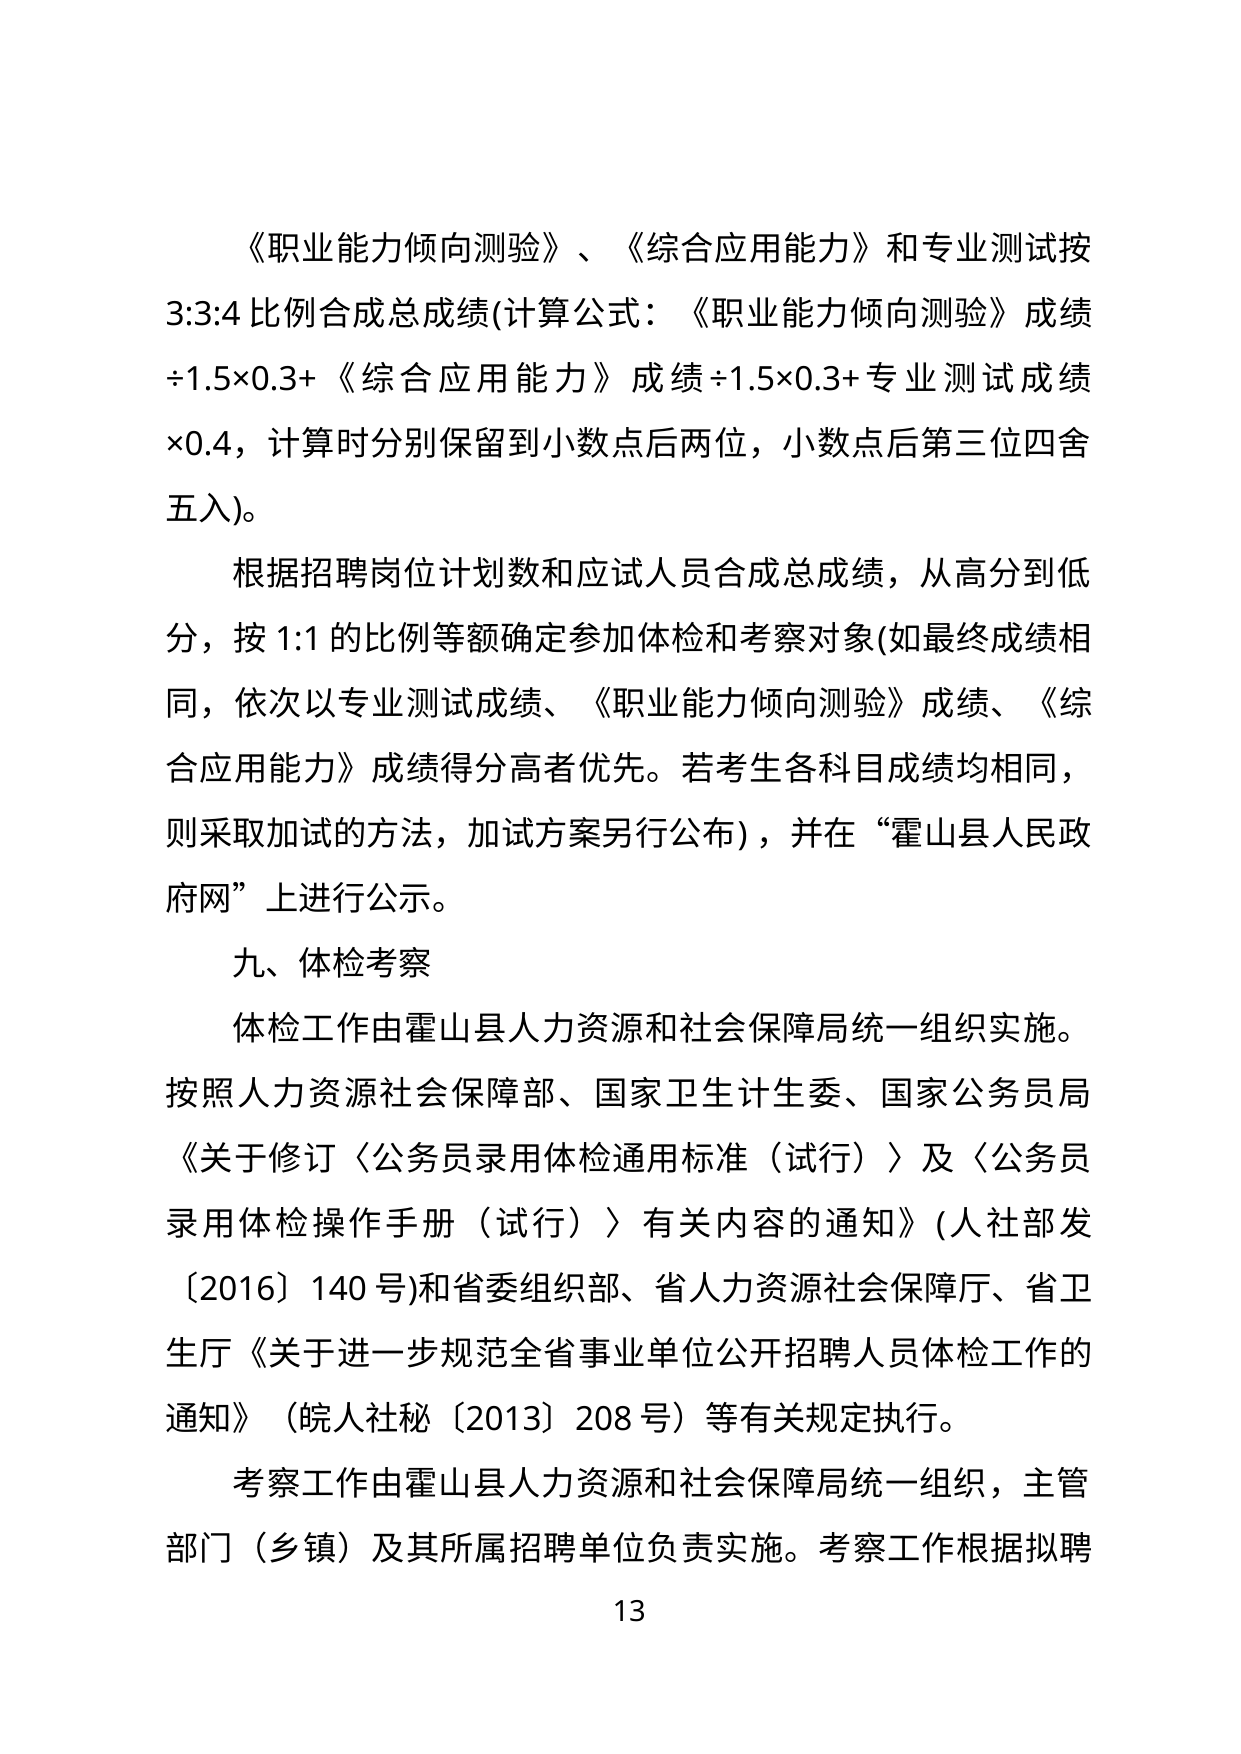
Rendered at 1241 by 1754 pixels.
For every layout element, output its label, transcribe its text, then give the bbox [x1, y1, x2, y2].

text 体检工作由霍山县人力资源和社会保障局统一组织实施。按照人力资源社会保障部、国家卫生计生委、国家公务员局《关于修订〈公务员录用体检通用标准（试行）〉及〈公务员录用体检操作手册（试行）〉有关内容的通知》(人社部发〔2016〕140号)和省委组织部、省人力资源社会保障厅、省卫生厅《关于进一步规范全省事业单位公开招聘人员体检工作的通知》（皖人社秘〔2013〕208号）等有关规定执行。 [165, 993, 1092, 1448]
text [165, 1448, 1092, 1578]
text 《职业能力倾向测验》、《综合应用能力》和专业测试按3:3:4比例合成总成绩(计算公式：《职业能力倾向测验》成绩÷1.5×0.3+《综合应用能力》成绩÷1.5×0.3+专业测试成绩×0.4，计算时分别保留到小数点后两位，小数点后第三位四舍五入)。 [165, 213, 1092, 538]
text 根据招聘岗位计划数和应试人员合成总成绩，从高分到低分，按1:1的比例等额确定参加体检和考察对象(如最终成绩相同，依次以专业测试成绩、《职业能力倾向测验》成绩、《综合应用能力》成绩得分高者优先。若考生各科目成绩均相同，则采取加试的方法，加试方案另行公布) ，并在“霍山县人民政府网”上进行公示。 [165, 538, 1092, 928]
text 九、体检考察 [165, 928, 1092, 993]
